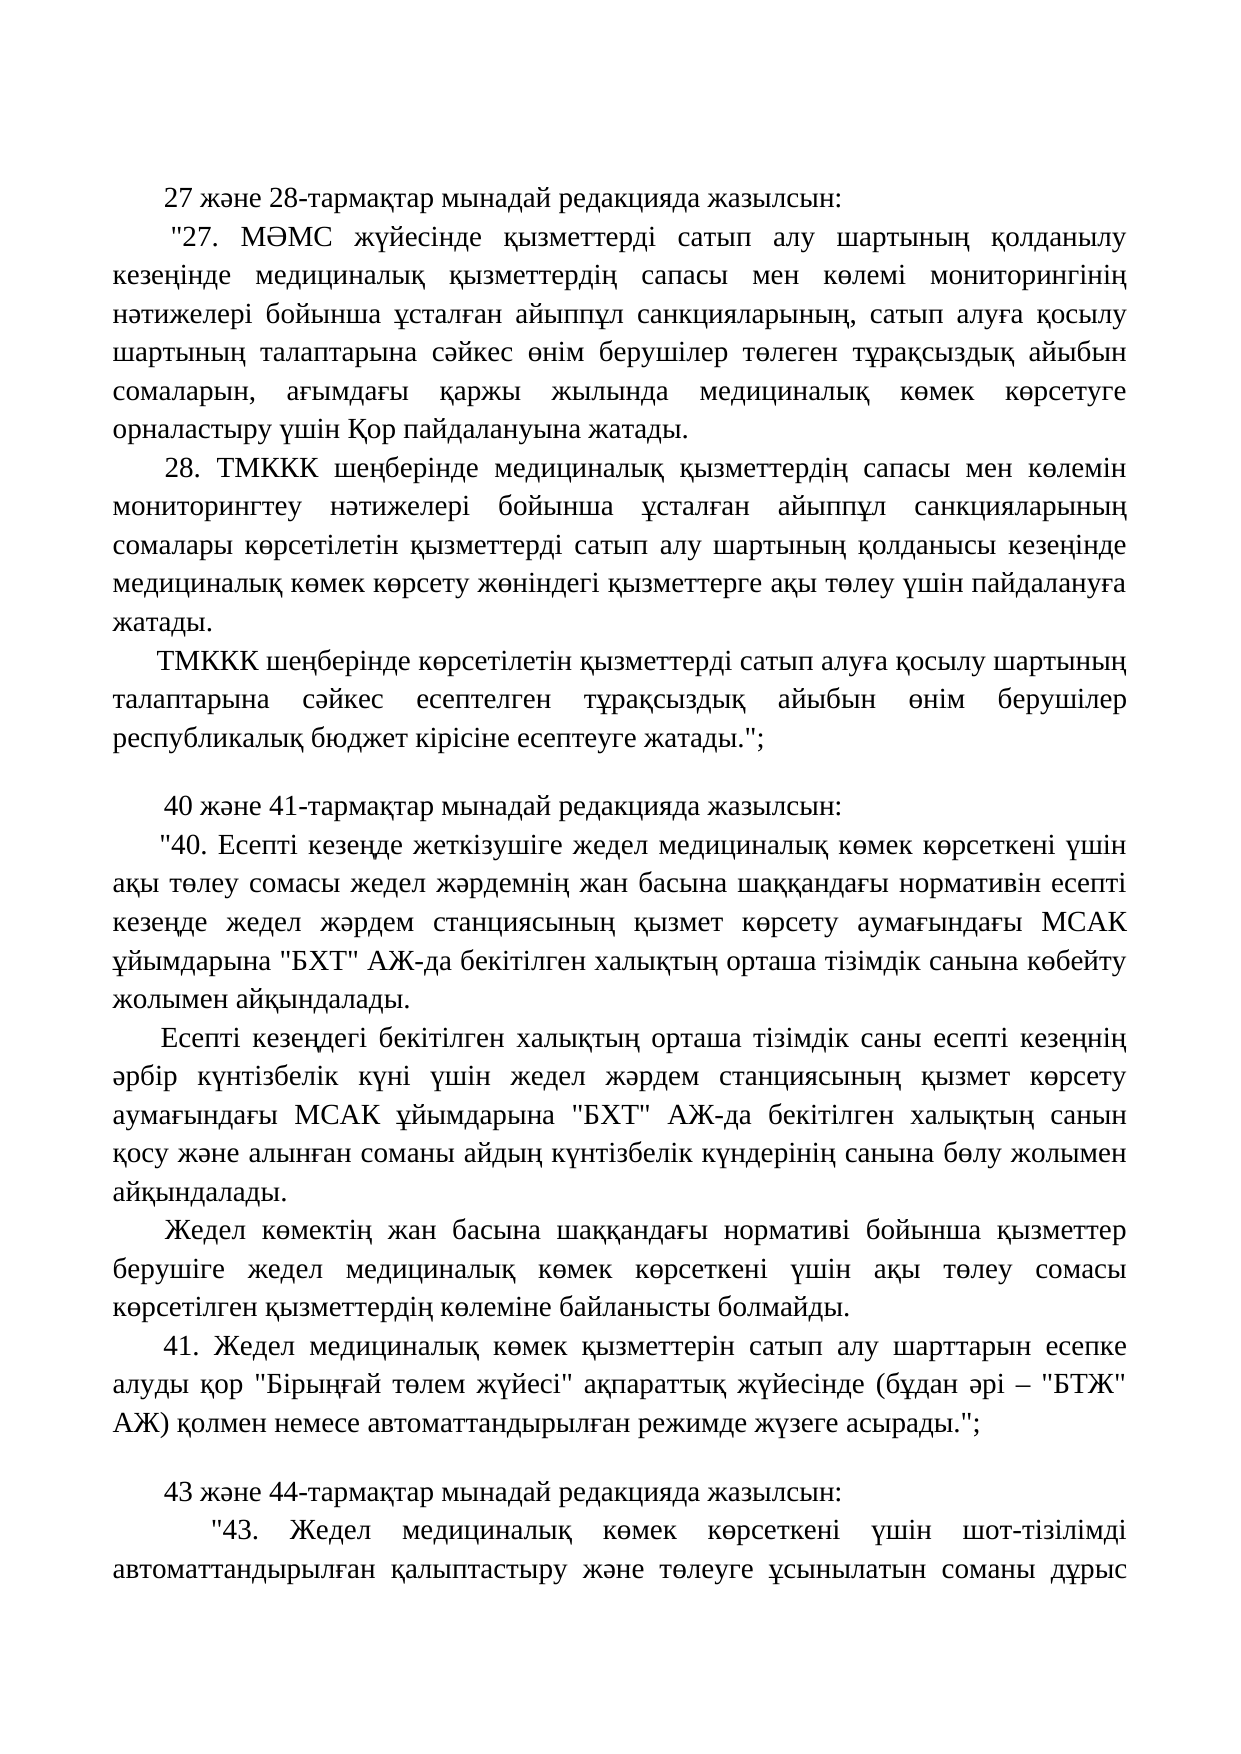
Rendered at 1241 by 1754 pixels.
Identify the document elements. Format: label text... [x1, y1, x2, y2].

text 40 және 41-тармақтар мынадай редакцияда жазылсын: [112, 788, 1128, 822]
text Есепті кезеңдегі бекітілген халықтың орташа тізімдік саны есепті кезеңнің әрбір күнтізбелік күні үшін жедел жәрдем станциясының қызмет көрсету аумағындағы МСАК ұйымдарына "БХТ" АЖ-да бекітілген халықтың санын қосу және алынған соманы айдың күнтізбелік күндерінің санына бөлу жолымен айқындалады. [112, 1020, 1128, 1207]
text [112, 1512, 1128, 1584]
text "27. МӘМС жүйесінде қызметтерді сатып алу шартының қолданылу кезеңінде медициналық қызметтердің сапасы мен көлемі мониторингінің нәтижелері бойынша ұсталған айыппұл санкцияларының, сатып алуға қосылу шартының талаптарына сәйкес өнім берушілер төлеген тұрақсыздық айыбын сомаларын, ағымдағы қаржы жылында медициналық көмек көрсетуге орналастыру үшін Қор пайдалануына жатады. [112, 219, 1128, 445]
text 27 және 28-тармақтар мынадай редакцияда жазылсын: [112, 180, 1128, 214]
text 41. Жедел медициналық көмек қызметтерін сатып алу шарттарын есепке алуды қор "Бірыңғай төлем жүйесі" ақпараттық жүйесінде (бұдан әрі – "БТЖ" АЖ) қолмен немесе автоматтандырылған режимде жүзеге асырады."; [112, 1328, 1128, 1439]
text Жедел көмектің жан басына шаққандағы нормативі бойынша қызметтер берушіге жедел медициналық көмек көрсеткені үшін ақы төлеу сомасы көрсетілген қызметтердің көлеміне байланысты болмайды. [112, 1212, 1128, 1323]
text "40. Есепті кезеңде жеткізушіге жедел медициналық көмек көрсеткені үшін ақы төлеу сомасы жедел жәрдемнің жан басына шаққандағы нормативін есепті кезеңде жедел жәрдем станциясының қызмет көрсету аумағындағы МСАК ұйымдарына "БХТ" АЖ-да бекітілген халықтың орташа тізімдік санына көбейту жолымен айқындалады. [112, 827, 1128, 1015]
text 28. ТМККК шеңберінде медициналық қызметтердің сапасы мен көлемін мониторингтеу нәтижелері бойынша ұсталған айыппұл санкцияларының сомалары көрсетілетін қызметтерді сатып алу шартының қолданысы кезеңінде медициналық көмек көрсету жөніндегі қызметтерге ақы төлеу үшін пайдалануға жатады. [112, 450, 1128, 638]
text 43 және 44-тармақтар мынадай редакцияда жазылсын: [112, 1474, 1128, 1507]
text ТМККК шеңберінде көрсетілетін қызметтерді сатып алуға қосылу шартының талаптарына сәйкес есептелген тұрақсыздық айыбын өнім берушілер республикалық бюджет кірісіне есептеуге жатады."; [112, 643, 1128, 753]
